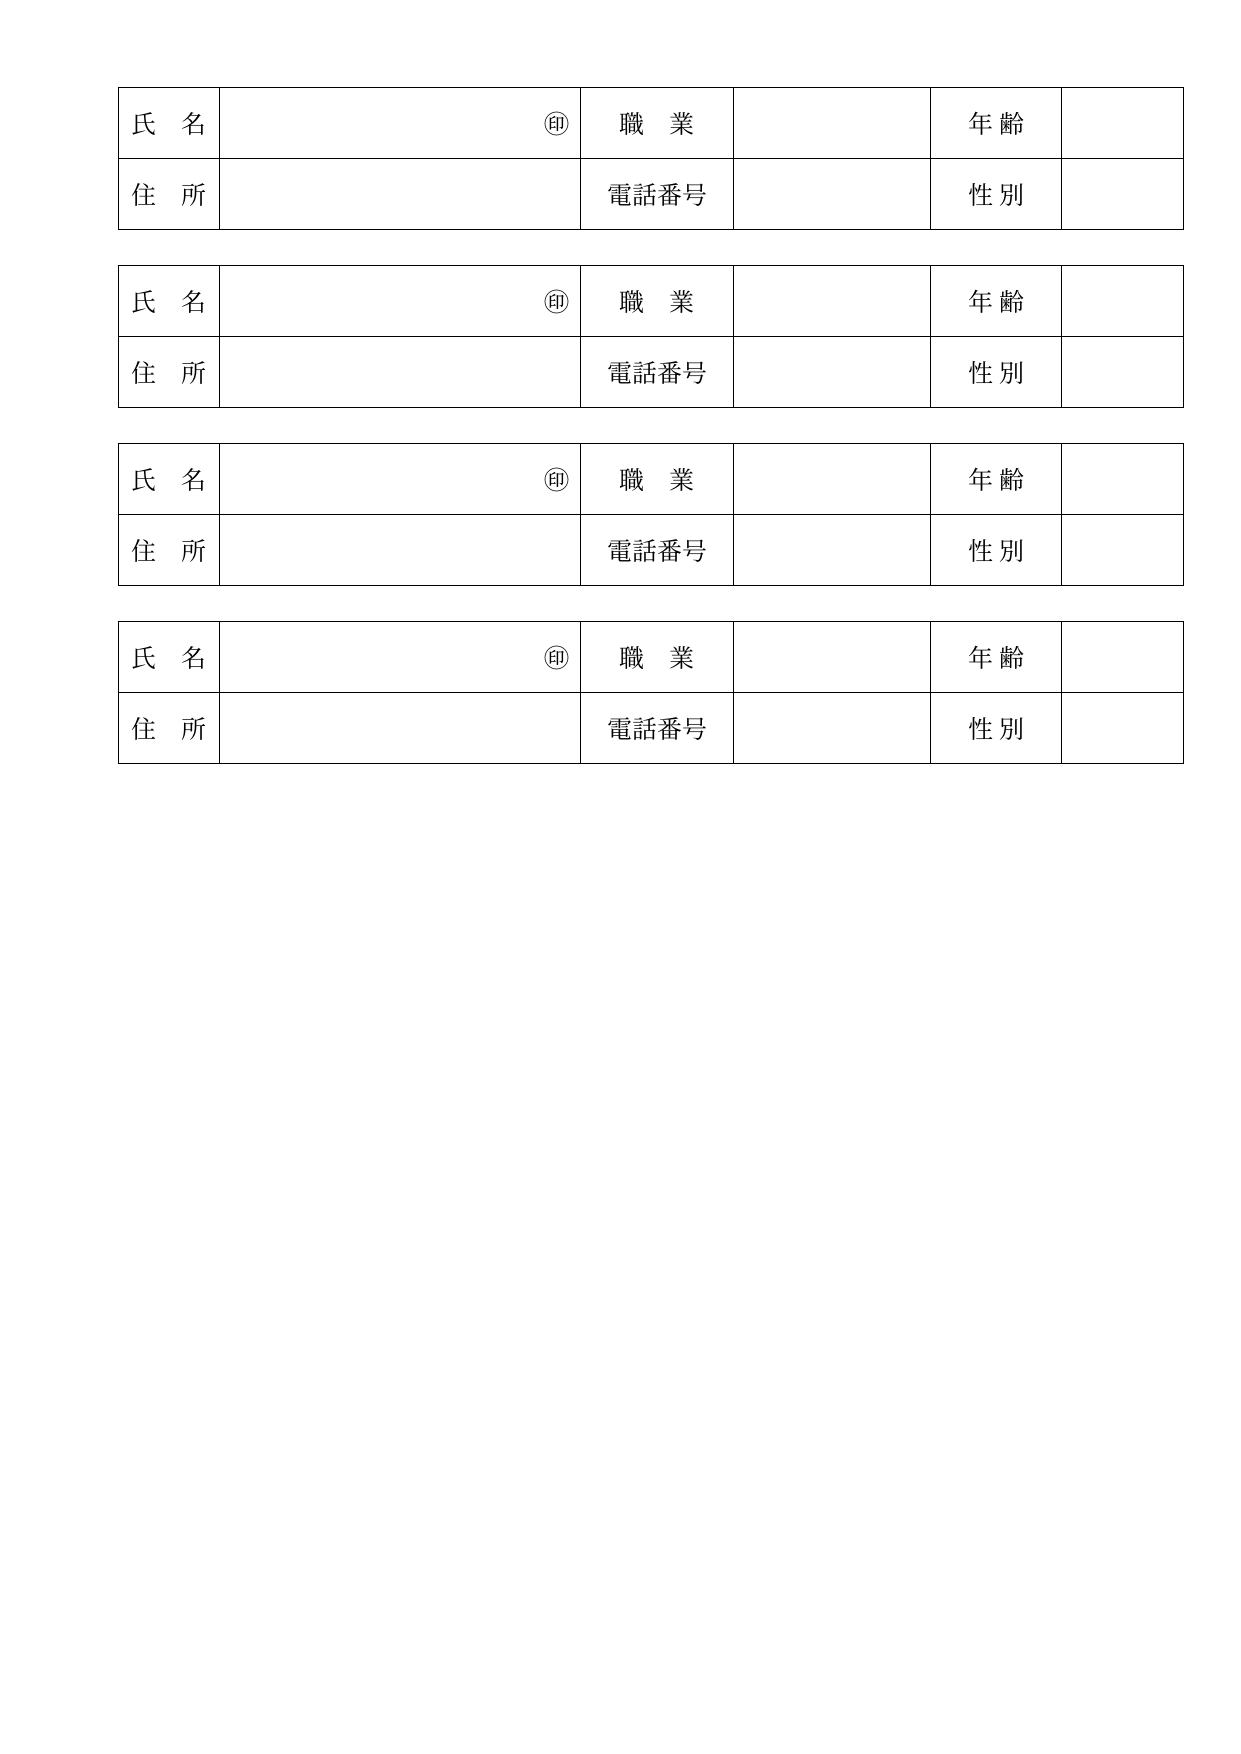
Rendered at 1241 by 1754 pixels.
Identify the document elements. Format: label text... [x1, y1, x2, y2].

table_header 年 齢 [931, 444, 1061, 514]
table_header 職 業 [581, 444, 733, 514]
table_header 職 業 [581, 88, 733, 158]
table_header ㊞ [220, 622, 580, 692]
table_cell [734, 693, 930, 763]
table_cell 住 所 [119, 693, 219, 763]
table_cell [734, 337, 930, 407]
table_header 氏 名 [119, 266, 219, 336]
table_cell [220, 515, 580, 585]
table_cell [220, 159, 580, 229]
table_header 年 齢 [931, 266, 1061, 336]
table_cell 性 別 [931, 159, 1061, 229]
table_header [1062, 88, 1183, 158]
table_header 職 業 [581, 266, 733, 336]
table_header [734, 444, 930, 514]
table_header 年 齢 [931, 88, 1061, 158]
table_cell 性 別 [931, 693, 1061, 763]
table_header ㊞ [220, 88, 580, 158]
table_cell 住 所 [119, 337, 219, 407]
table_header 氏 名 [119, 444, 219, 514]
table_header 年 齢 [931, 622, 1061, 692]
table_cell 性 別 [931, 337, 1061, 407]
table_header 氏 名 [119, 88, 219, 158]
table_cell 住 所 [119, 159, 219, 229]
table_cell [734, 159, 930, 229]
table_cell 性 別 [931, 515, 1061, 585]
table_cell 電話番号 [581, 159, 733, 229]
table_header ㊞ [220, 266, 580, 336]
table_header [734, 266, 930, 336]
table_header ㊞ [220, 444, 580, 514]
table_header 氏 名 [119, 622, 219, 692]
table_cell [220, 337, 580, 407]
table_cell [1062, 159, 1183, 229]
table_cell [1062, 337, 1183, 407]
table_header [1062, 444, 1183, 514]
table_cell 電話番号 [581, 693, 733, 763]
table_header [1062, 622, 1183, 692]
table_cell [220, 693, 580, 763]
table_cell 住 所 [119, 515, 219, 585]
table_cell [1062, 515, 1183, 585]
table_cell 電話番号 [581, 337, 733, 407]
table_header 職 業 [581, 622, 733, 692]
table_cell [1062, 693, 1183, 763]
table_header [1062, 266, 1183, 336]
table_cell 電話番号 [581, 515, 733, 585]
table_cell [734, 515, 930, 585]
table_header [734, 622, 930, 692]
table_header [734, 88, 930, 158]
